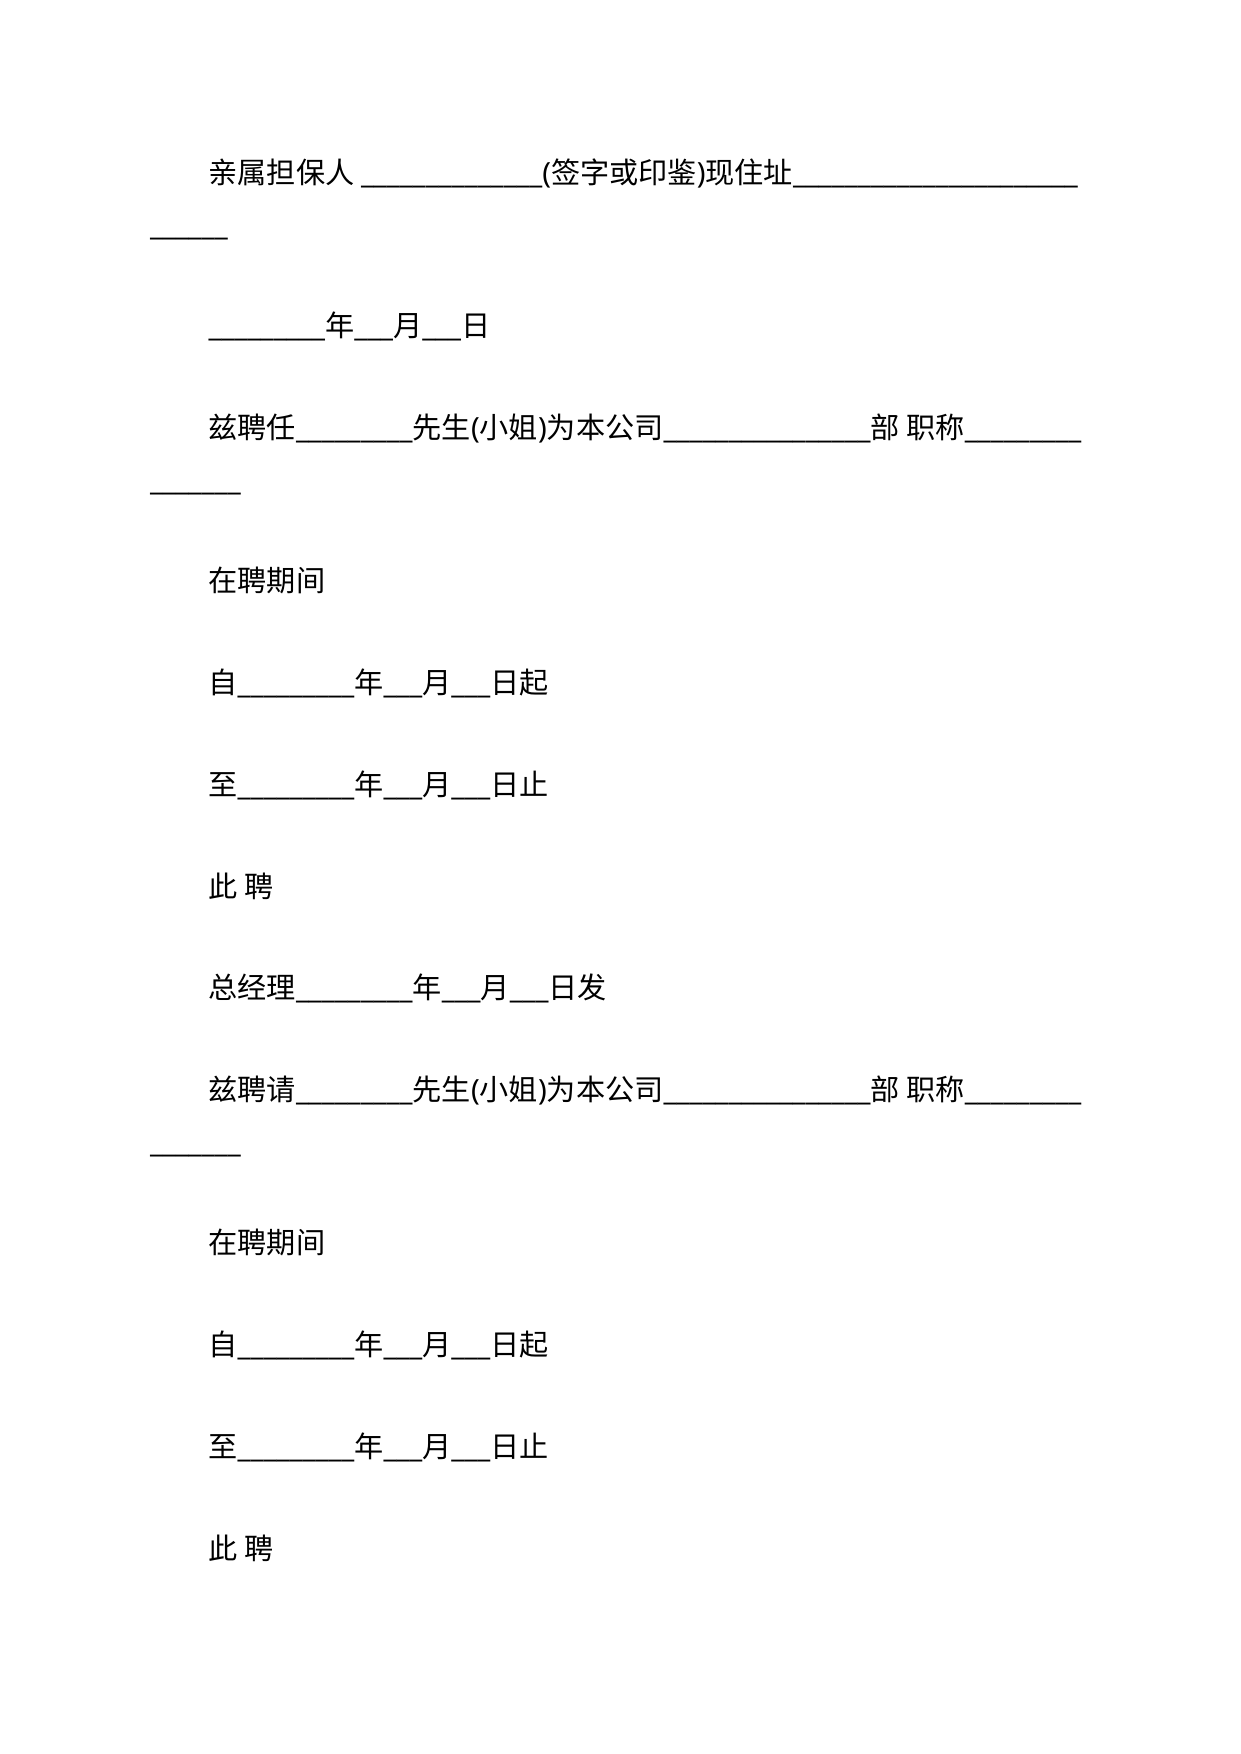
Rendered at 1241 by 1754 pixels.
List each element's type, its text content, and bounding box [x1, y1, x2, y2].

text 自_________年___月___日起 [150, 659, 1090, 702]
text 自_________年___月___日起 [150, 1321, 1090, 1364]
text 至_________年___月___日止 [150, 1423, 1090, 1466]
text 兹聘请_________先生(小姐)为本公司________________部 职称________________ [150, 1067, 1090, 1161]
text _________年___月___日 [150, 303, 1090, 345]
text 总经理_________年___月___日发 [150, 965, 1090, 1007]
text 此 聘 [150, 1525, 1090, 1568]
text 亲属担保人 ______________(签字或印鉴)现住址____________________________ [150, 150, 1090, 244]
text 至_________年___月___日止 [150, 761, 1090, 803]
text 兹聘任_________先生(小姐)为本公司________________部 职称________________ [150, 405, 1090, 499]
text 在聘期间 [150, 1219, 1090, 1262]
text 在聘期间 [150, 557, 1090, 600]
text 此 聘 [150, 863, 1090, 905]
